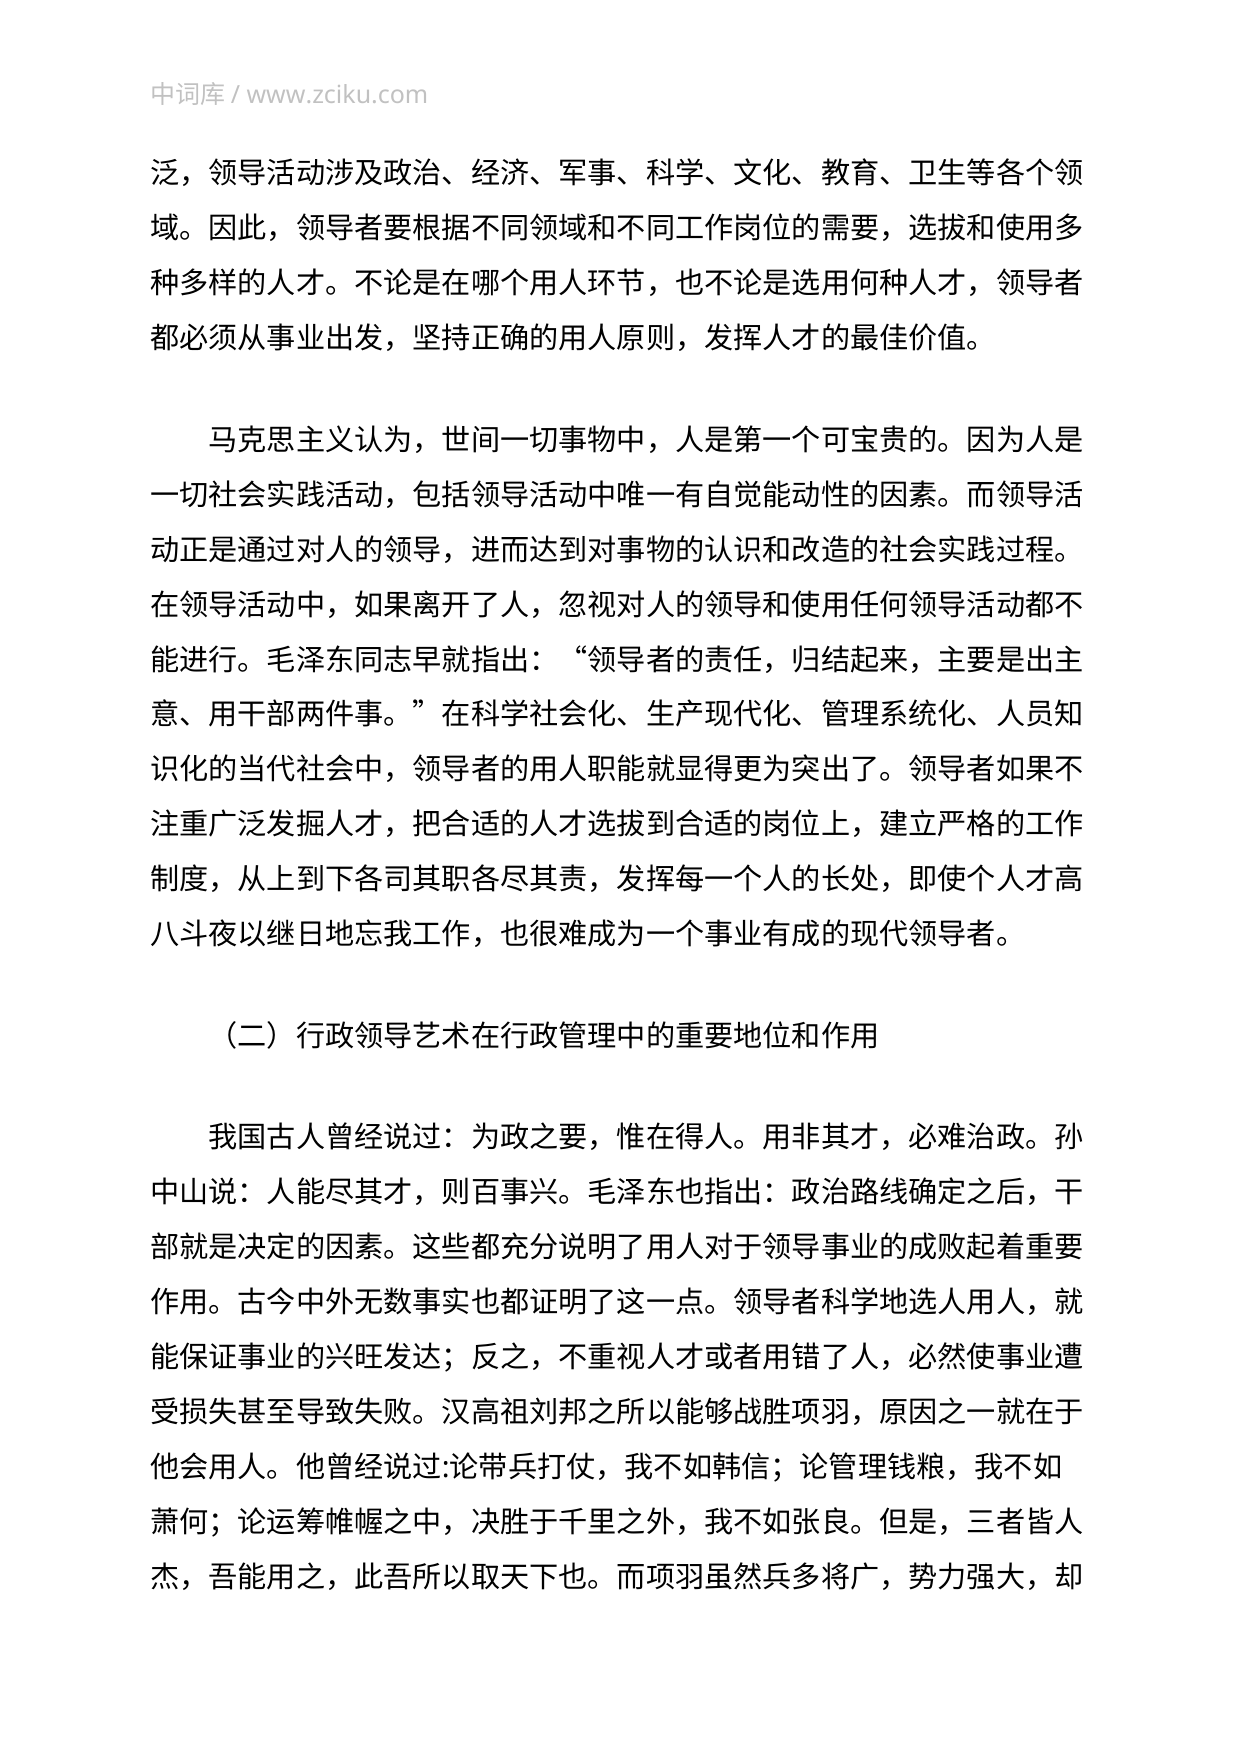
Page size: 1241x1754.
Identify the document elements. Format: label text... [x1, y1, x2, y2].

text （二）行政领导艺术在行政管理中的重要地位和作用 [150, 1012, 1090, 1054]
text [150, 1114, 1090, 1596]
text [150, 150, 1090, 357]
text 马克思主义认为，世间一切事物中，人是第一个可宝贵的。因为人是一切社会实践活动，包括领导活动中唯一有自觉能动性的因素。而领导活动正是通过对人的领导，进而达到对事物的认识和改造的社会实践过程。在领导活动中，如果离开了人，忽视对人的领导和使用任何领导活动都不能进行。毛泽东同志早就指出：“领导者的责任，归结起来，主要是出主意、用干部两件事。”在科学社会化、生产现代化、管理系统化、人员知识化的当代社会中，领导者的用人职能就显得更为突出了。领导者如果不注重广泛发掘人才，把合适的人才选拔到合适的岗位上，建立严格的工作制度，从上到下各司其职各尽其责，发挥每一个人的长处，即使个人才高八斗夜以继日地忘我工作，也很难成为一个事业有成的现代领导者。 [150, 416, 1090, 953]
